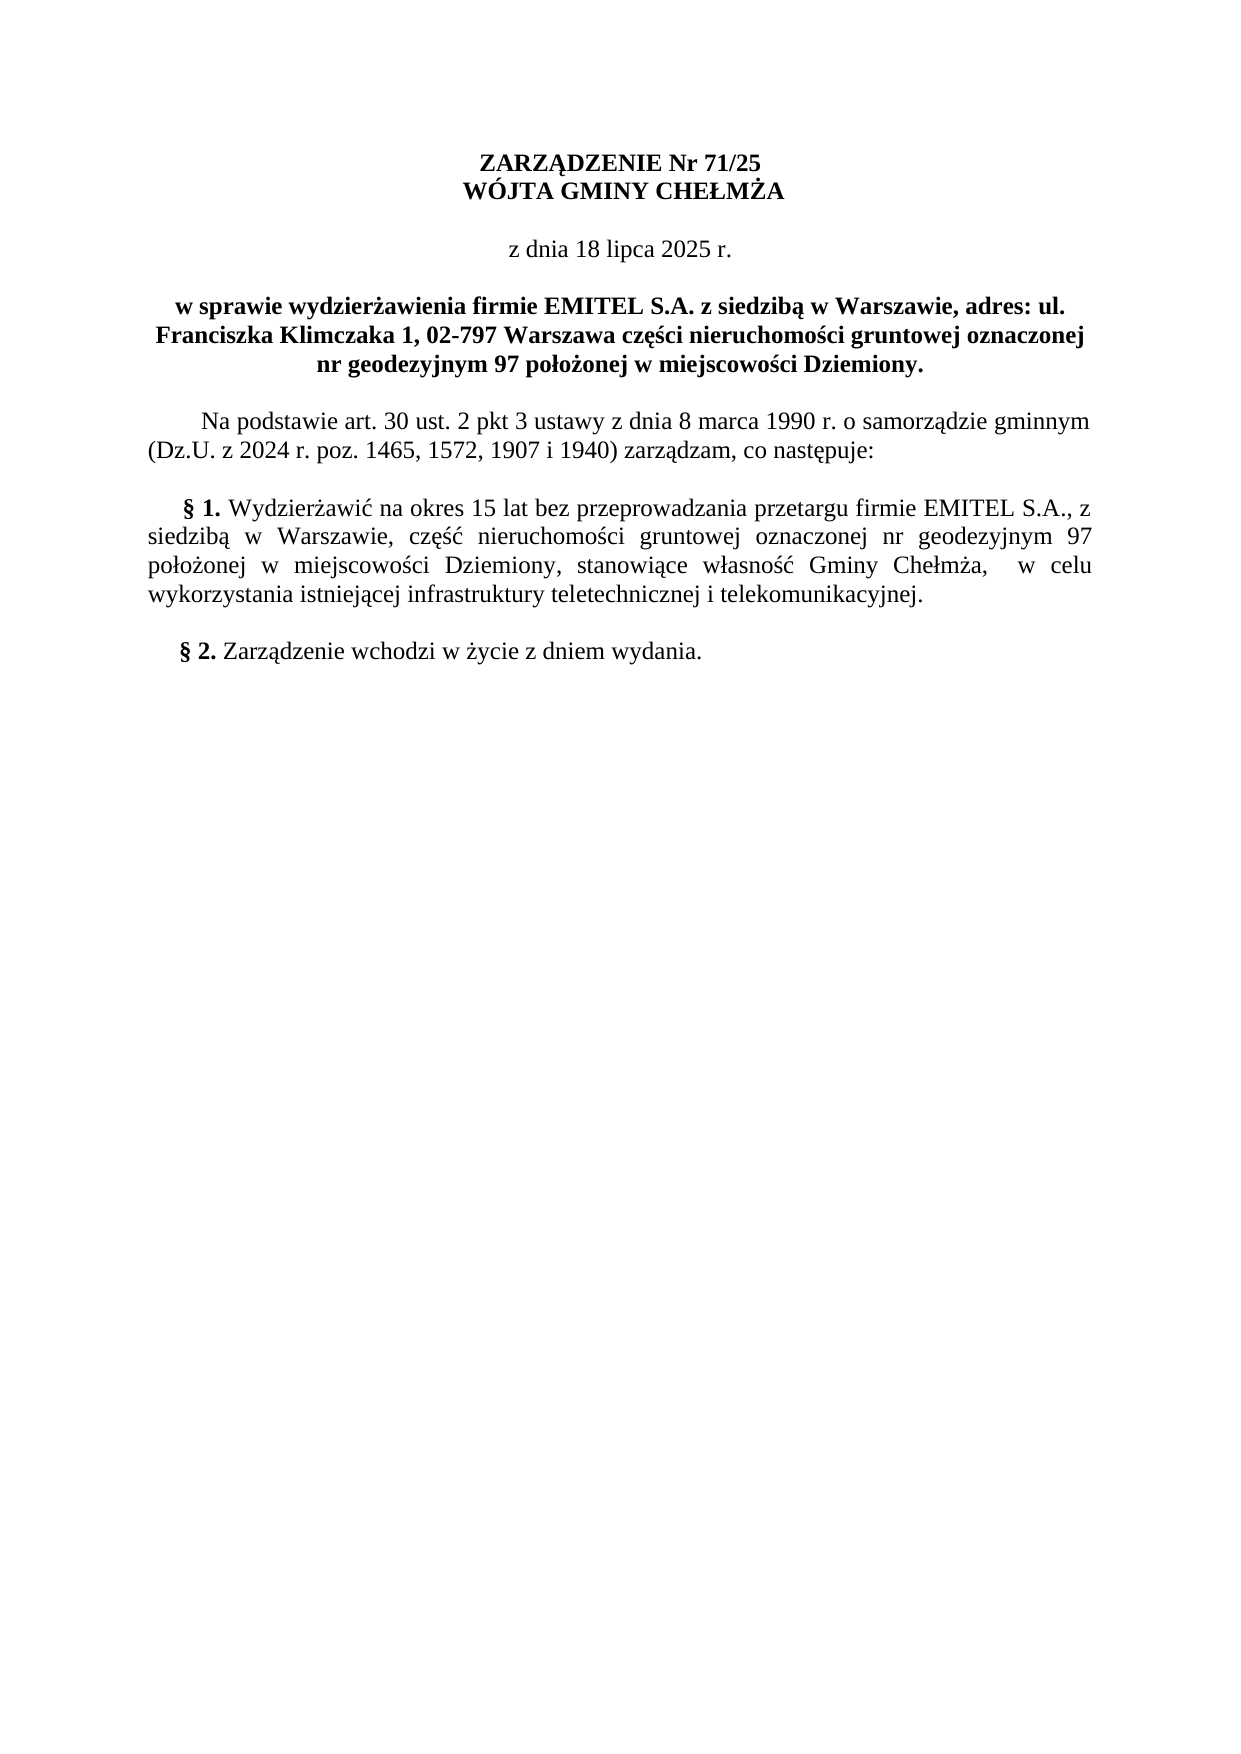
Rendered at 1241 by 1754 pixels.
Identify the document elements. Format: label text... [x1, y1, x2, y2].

text ZARZĄDZENIE Nr 71/25 [148, 148, 1093, 176]
text z dnia 18 lipca 2025 r. [148, 234, 1093, 263]
text § 2. Zarządzenie wchodzi w życie z dniem wydania. [148, 636, 1093, 665]
text w sprawie wydzierżawienia firmie EMITEL S.A. z siedzibą w Warszawie, adres: ul. Franciszka Klimczaka 1, 02-797 Warszawa części nieruchomości gruntowej oznaczonej nr geodezyjnym 97 położonej w miejscowości Dziemiony. [148, 291, 1093, 378]
text WÓJTA GMINY CHEŁMŻA [148, 176, 1093, 205]
text Na podstawie art. 30 ust. 2 pkt 3 ustawy z dnia 8 marca 1990 r. o samorządzie gminnym (Dz.U. z 2024 r. poz. 1465, 1572, 1907 i 1940) zarządzam, co następuje: [148, 406, 1093, 464]
text § 1. Wydzierżawić na okres 15 lat bez przeprowadzania przetargu firmie EMITEL S.A., z siedzibą w Warszawie, część nieruchomości gruntowej oznaczonej nr geodezyjnym 97 położonej w miejscowości Dziemiony, stanowiące własność Gminy Chełmża, w celu wykorzystania istniejącej infrastruktury teletechnicznej i telekomunikacyjnej. [148, 493, 1093, 608]
